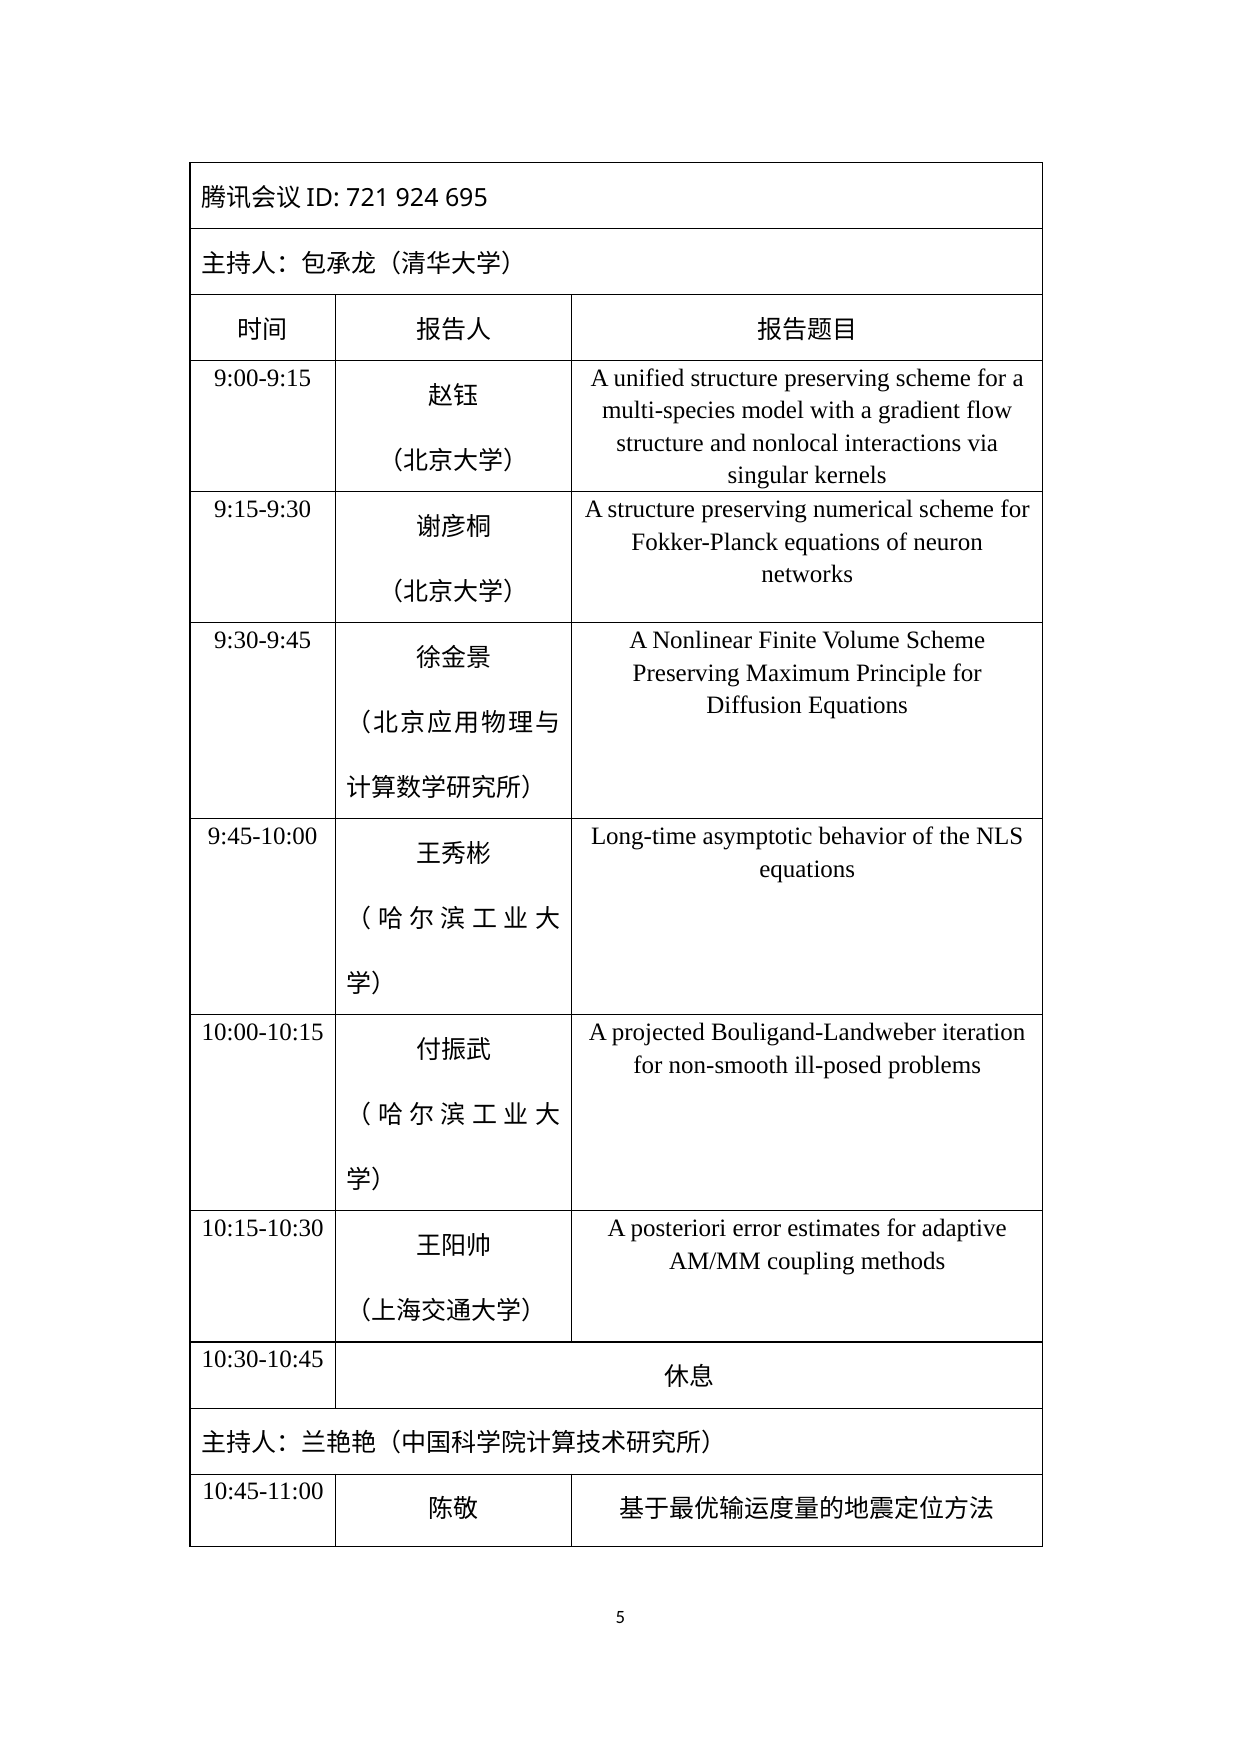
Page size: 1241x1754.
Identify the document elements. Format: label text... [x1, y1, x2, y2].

table_cell A projected Bouligand-Landweber iteration for non-smooth ill-posed problems [572, 1015, 1042, 1210]
table_cell 时间 [191, 295, 335, 360]
table_cell 9:00-9:15 [191, 361, 335, 491]
table_cell 9:30-9:45 [191, 623, 335, 818]
table_cell 徐金景 （北京应用物理与计算数学研究所） [336, 623, 571, 818]
table_cell 报告题目 [572, 295, 1042, 360]
table_cell 付振武 （哈尔滨工业大学） [336, 1015, 571, 1210]
table_cell 9:45-10:00 [191, 819, 335, 1014]
table_cell 谢彦桐 （北京大学） [336, 492, 571, 622]
table_cell A unified structure preserving scheme for a multi-species model with a gradient flow structure and nonlocal interactions via singular kernels [572, 361, 1042, 491]
table_cell 10:00-10:15 [191, 1015, 335, 1210]
table_cell 10:45-11:00 [191, 1475, 335, 1546]
table_cell 主持人：包承龙（清华大学） [191, 229, 1042, 294]
table_cell 赵钰 （北京大学） [336, 361, 571, 491]
table_cell 10:30-10:45 [191, 1343, 335, 1407]
table_cell 9:15-9:30 [191, 492, 335, 622]
table_cell 10:15-10:30 [191, 1211, 335, 1341]
table_cell A structure preserving numerical scheme for Fokker-Planck equations of neuron networks [572, 492, 1042, 622]
table_cell 主持人：兰艳艳（中国科学院计算技术研究所） [191, 1409, 1042, 1473]
table_cell 王阳帅 （上海交通大学） [336, 1211, 571, 1341]
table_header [191, 163, 1042, 228]
table_cell 休息 [336, 1343, 1042, 1407]
table_cell A posteriori error estimates for adaptive AM/MM coupling methods [572, 1211, 1042, 1341]
table_cell 基于最优输运度量的地震定位方法 [572, 1475, 1042, 1546]
table_cell Long-time asymptotic behavior of the NLS equations [572, 819, 1042, 1014]
table_cell A Nonlinear Finite Volume Scheme Preserving Maximum Principle for Diffusion Equations [572, 623, 1042, 818]
table_cell 王秀彬 （哈尔滨工业大学） [336, 819, 571, 1014]
table_cell 陈敬 （清华大学） [336, 1475, 571, 1546]
table_cell 报告人 [336, 295, 571, 360]
